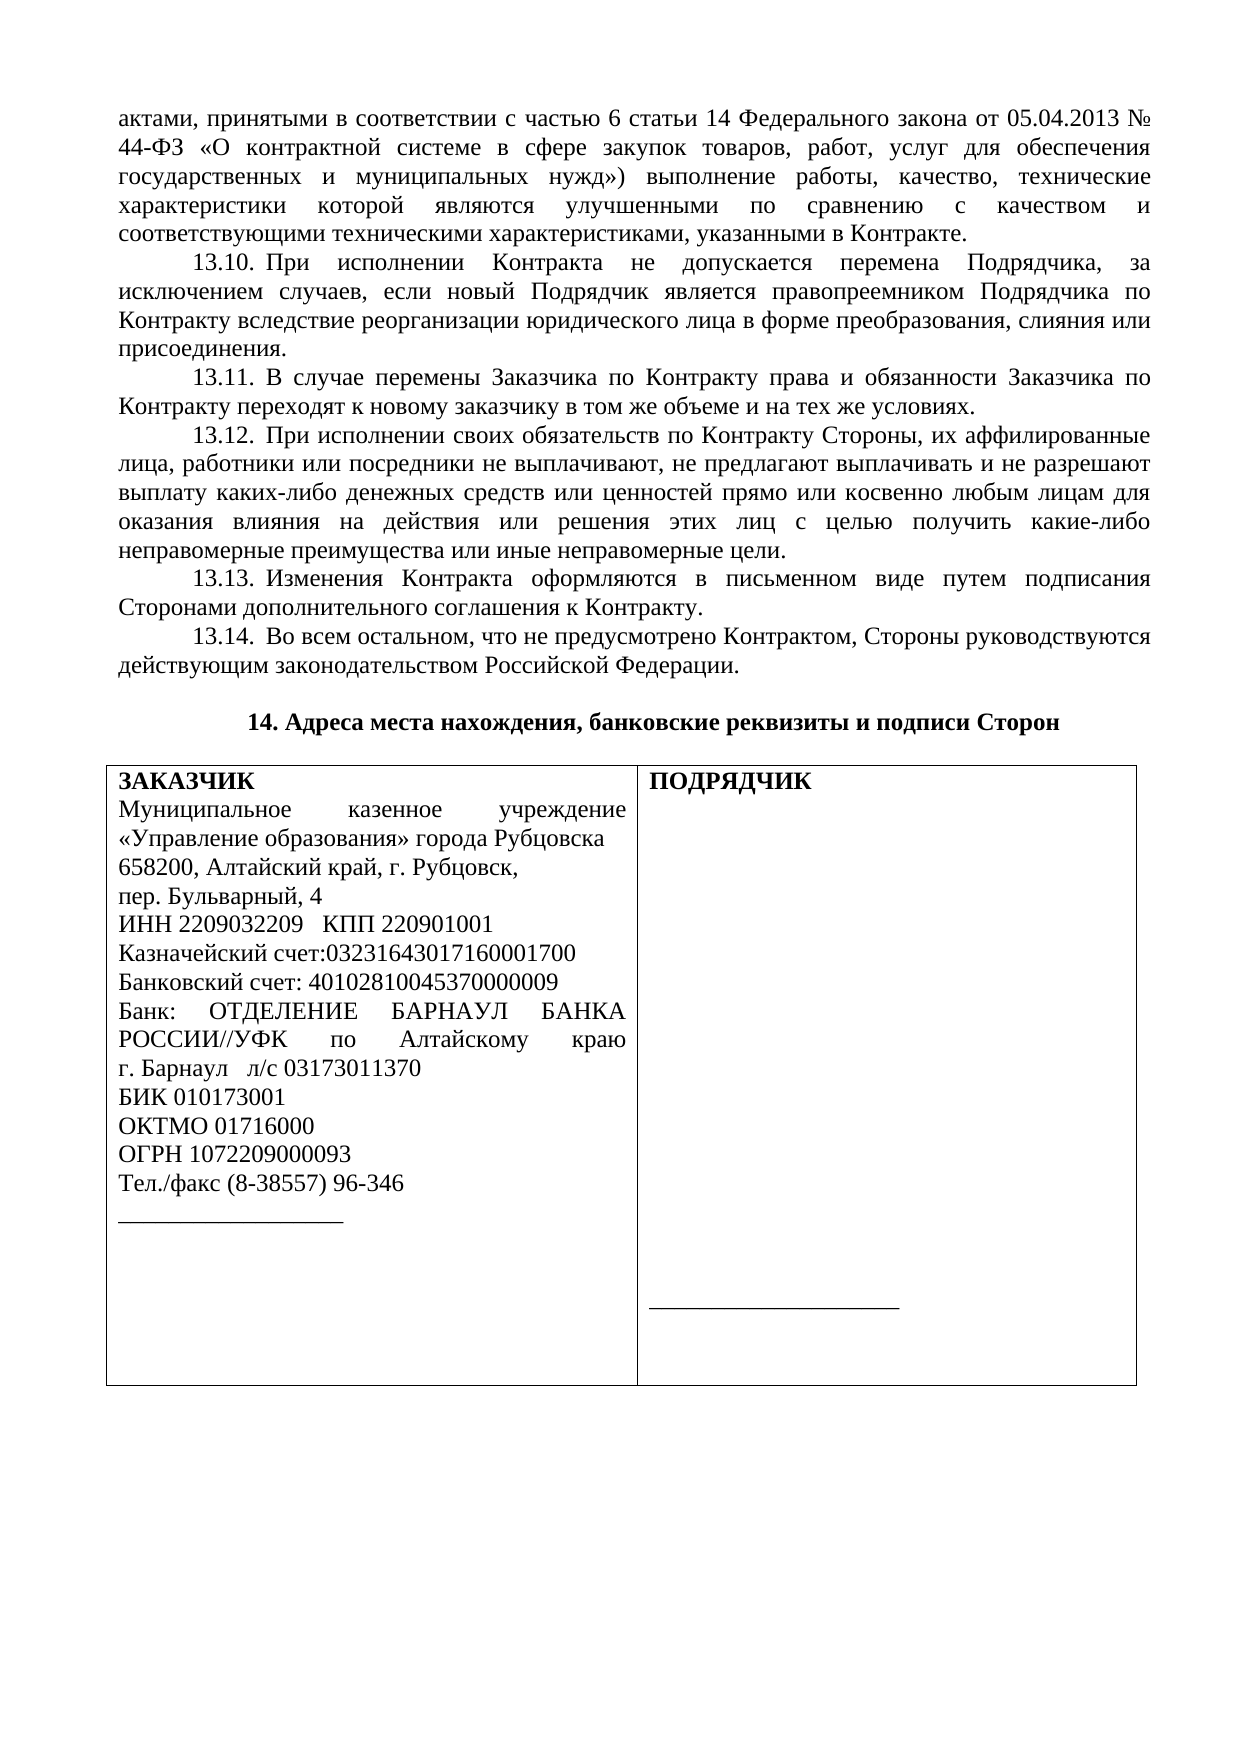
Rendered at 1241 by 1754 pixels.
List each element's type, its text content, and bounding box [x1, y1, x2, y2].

table_header ПОДРЯДЧИК ____________________ [638, 766, 1136, 1385]
list Адреса места нахождения, банковские реквизиты и подписи Сторон [156, 707, 1152, 736]
list В случае перемены Заказчика по Контракту права и обязанности Заказчика по Контракту переходят к новому заказчику в том же объеме и на тех же условиях. [118, 362, 1152, 420]
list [118, 103, 1152, 247]
list Во всем остальном, что не предусмотрено Контрактом, Стороны руководствуются действующим законодательством Российской Федерации. [118, 621, 1152, 678]
table_header ЗАКАЗЧИК Муниципальное казенное учреждение «Управление образования» города Рубцовска 658200, Алтайский край, г. Рубцовск, пер. Бульварный, 4 ИНН 2209032209 КПП 220901001 Казначейский счет:03231643017160001700 Банковский счет: 40102810045370000009 Банк: ОТДЕЛЕНИЕ БАРНАУЛ БАНКА РОССИИ//УФК по Алтайскому краю г. Барнаул л/с 03173011370 БИК 010173001 ОКТМО 01716000 ОГРН 1072209000093 Тел./факс (8-38557) 96-346 __________________ [107, 766, 637, 1385]
list Изменения Контракта оформляются в письменном виде путем подписания Сторонами дополнительного соглашения к Контракту. [118, 563, 1152, 621]
list При исполнении своих обязательств по Контракту Стороны, их аффилированные лица, работники или посредники не выплачивают, не предлагают выплачивать и не разрешают выплату каких-либо денежных средств или ценностей прямо или косвенно любым лицам для оказания влияния на действия или решения этих лиц с целью получить какие-либо неправомерные преимущества или иные неправомерные цели. [118, 420, 1152, 563]
list При исполнении Контракта не допускается перемена Подрядчика, за исключением случаев, если новый Подрядчик является правопреемником Подрядчика по Контракту вследствие реорганизации юридического лица в форме преобразования, слияния или присоединения. [118, 247, 1152, 362]
